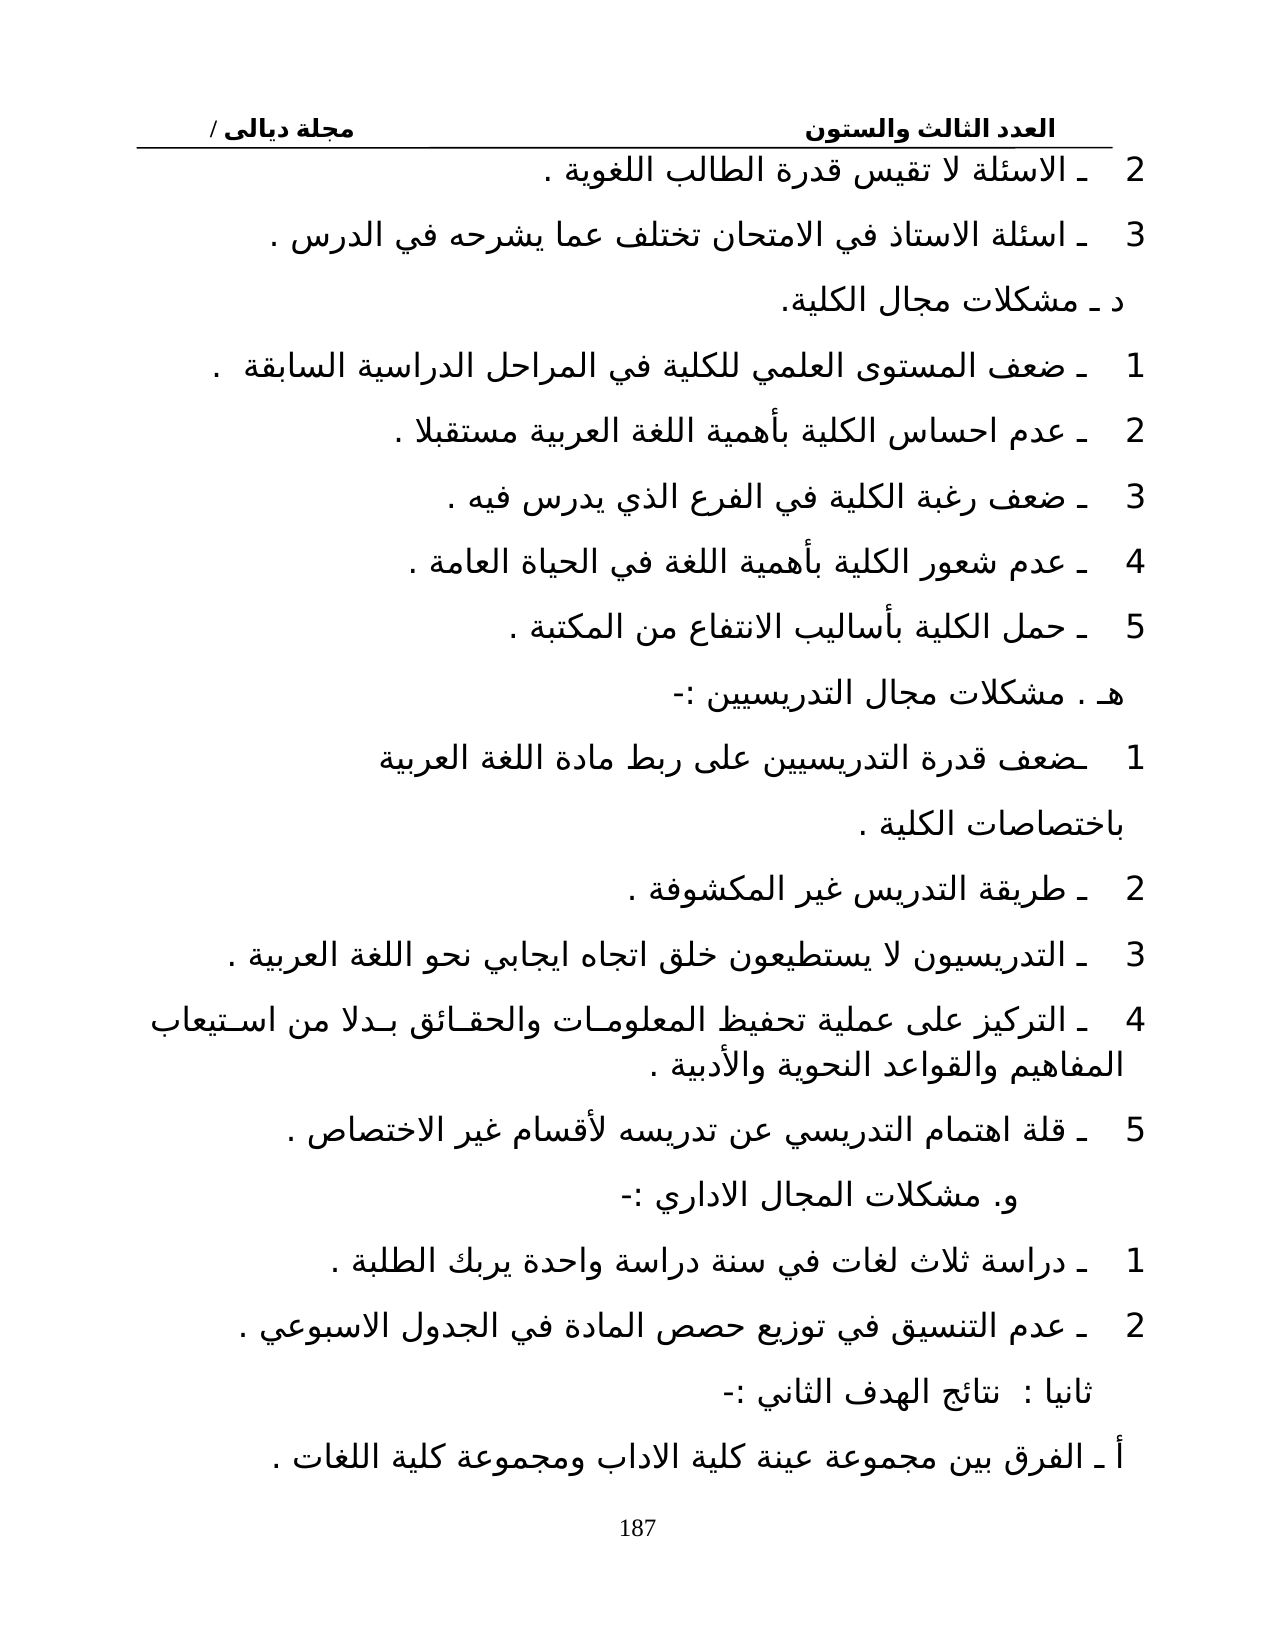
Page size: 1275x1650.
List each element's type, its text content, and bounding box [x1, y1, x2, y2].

list ـ التركيز على عملية تحفيظ المعلومات والحقائق بدلا من استيعاب المفاهيم والقواعد النحوية والأدبية . [150, 1000, 1125, 1084]
text هـ . مشكلات مجال التدريسيين :- [150, 673, 1125, 712]
list ـ دراسة ثلاث لغات في سنة دراسة واحدة يربك الطلبة . [150, 1241, 1125, 1280]
list ـ التدريسيون لا يستطيعون خلق اتجاه ايجابي نحو اللغة العربية . [150, 935, 1125, 974]
list ـ اسئلة الاستاذ في الامتحان تختلف عما يشرحه في الدرس . [150, 215, 1125, 254]
list ـ ضعف رغبة الكلية في الفرع الذي يدرس فيه . [150, 477, 1125, 516]
list ـ حمل الكلية بأساليب الانتفاع من المكتبة . [150, 608, 1125, 647]
list ـ عدم احساس الكلية بأهمية اللغة العربية مستقبلا . [150, 412, 1125, 451]
text باختصاصات الكلية . [150, 804, 1125, 843]
list ـ قلة اهتمام التدريسي عن تدريسه لأقسام غير الاختصاص . [150, 1110, 1125, 1149]
list ـ عدم شعور الكلية بأهمية اللغة في الحياة العامة . [150, 542, 1125, 581]
list ـ الاسئلة لا تقيس قدرة الطالب اللغوية . [150, 150, 1125, 189]
text د ـ مشكلات مجال الكلية. [150, 281, 1125, 320]
text ثانيا : نتائج الهدف الثاني :- [150, 1372, 1125, 1411]
list ـ عدم التنسيق في توزيع حصص المادة في الجدول الاسبوعي . [150, 1307, 1125, 1346]
list ـ طريقة التدريس غير المكشوفة . [150, 869, 1125, 908]
text و. مشكلات المجال الاداري :- [150, 1176, 1125, 1215]
list ـ ضعف المستوى العلمي للكلية في المراحل الدراسية السابقة . [150, 346, 1125, 385]
text أ ـ الفرق بين مجموعة عينة كلية الاداب ومجموعة كلية اللغات . [150, 1437, 1125, 1476]
list ـضعف قدرة التدريسيين على ربط مادة اللغة العربية [150, 739, 1125, 778]
